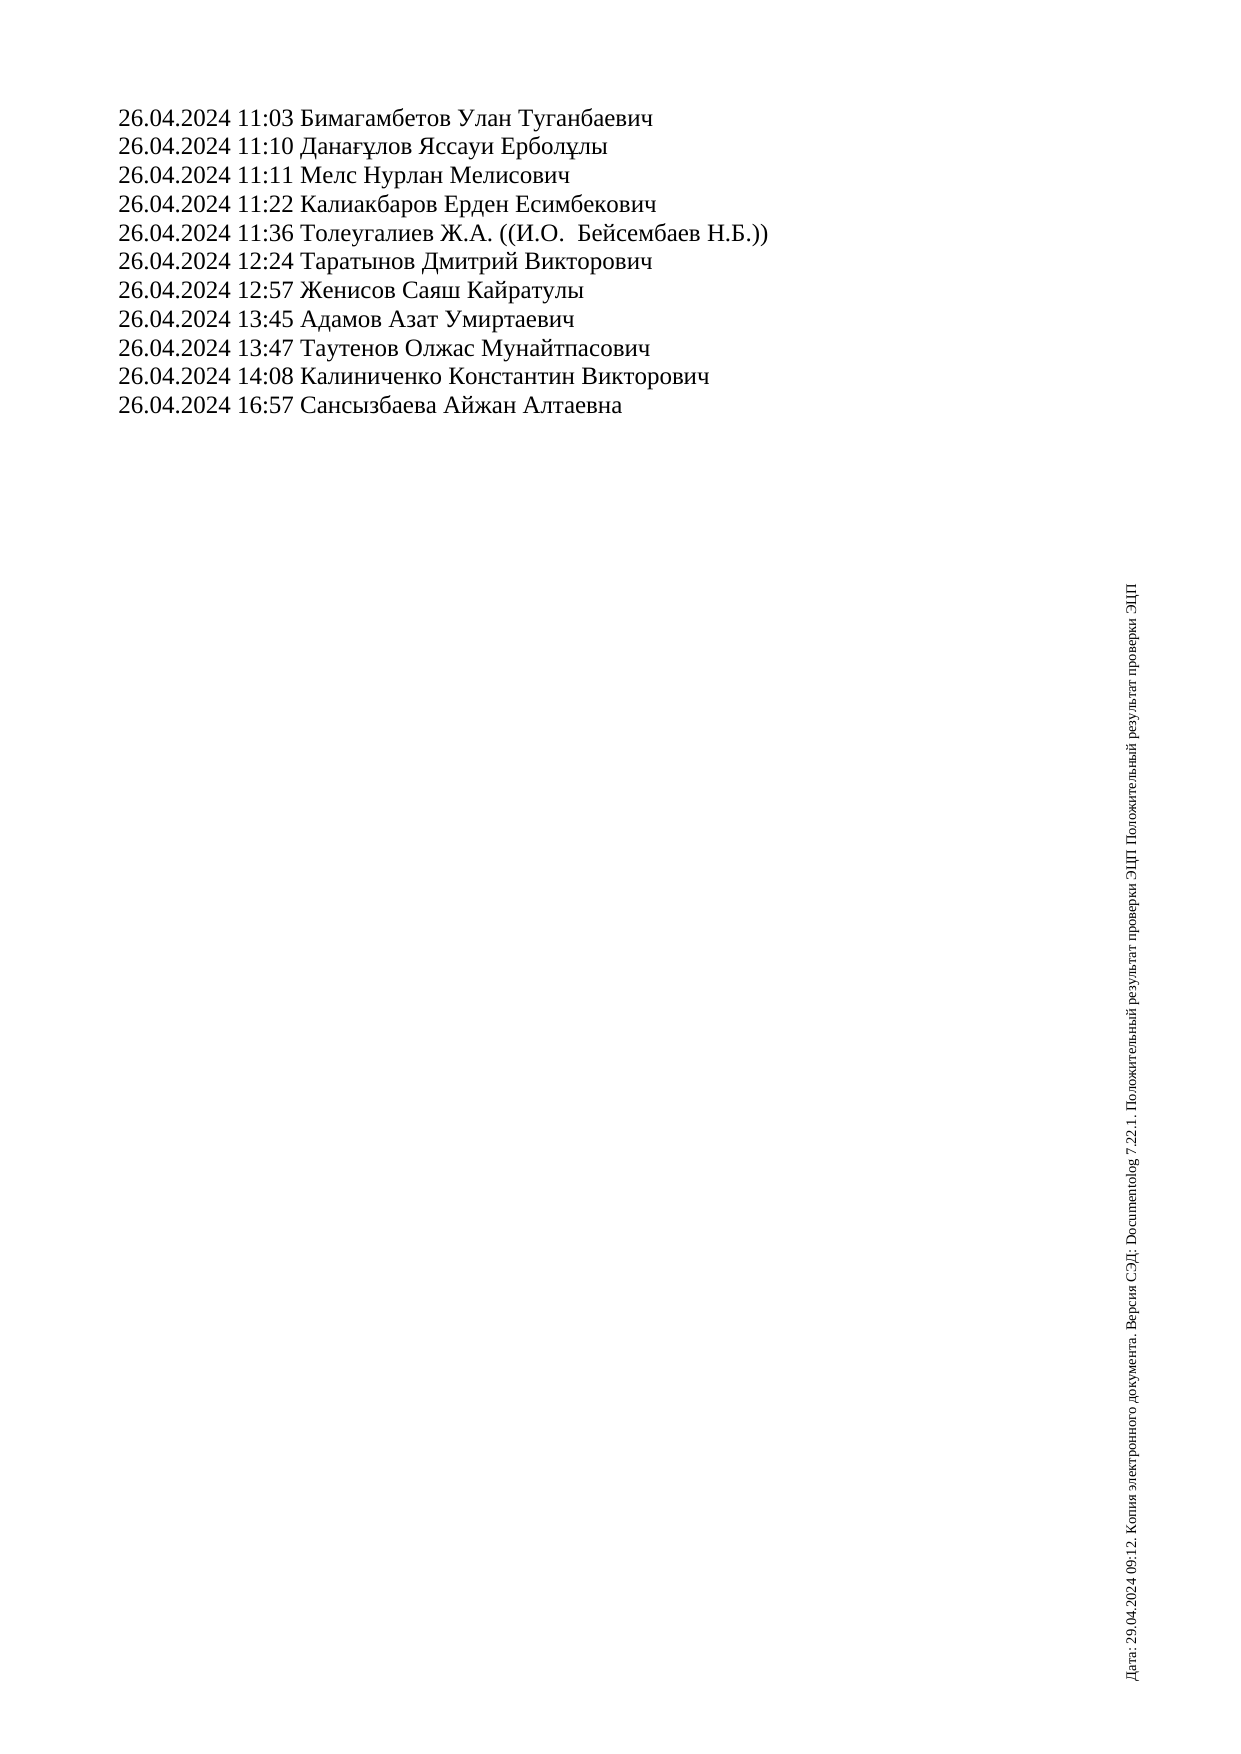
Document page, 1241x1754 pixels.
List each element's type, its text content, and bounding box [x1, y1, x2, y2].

text 26.04.2024 11:36 Толеугалиев Ж.А. ((И.О. Бейсембаев Н.Б.)) [118, 218, 1152, 246]
text 26.04.2024 13:45 Адамов Азат Умиртаевич [118, 304, 1152, 333]
text 26.04.2024 13:47 Таутенов Олжас Мунайтпасович [118, 333, 1152, 361]
text 26.04.2024 11:22 Калиакбаров Ерден Есимбекович [118, 189, 1152, 218]
text 26.04.2024 16:57 Сансызбаева Айжан Алтаевна [118, 390, 1152, 419]
text 26.04.2024 11:10 Данағұлов Ясcауи Ерболұлы [118, 131, 1152, 160]
text 26.04.2024 11:11 Мелс Нурлан Мелисович [118, 160, 1152, 189]
text 26.04.2024 14:08 Калиниченко Константин Викторович [118, 361, 1152, 390]
text 26.04.2024 11:03 Бимагамбетов Улан Туганбаевич [118, 103, 1152, 131]
text 26.04.2024 12:57 Женисов Саяш Кайратулы [118, 275, 1152, 304]
text 26.04.2024 12:24 Таратынов Дмитрий Викторович [118, 246, 1152, 275]
